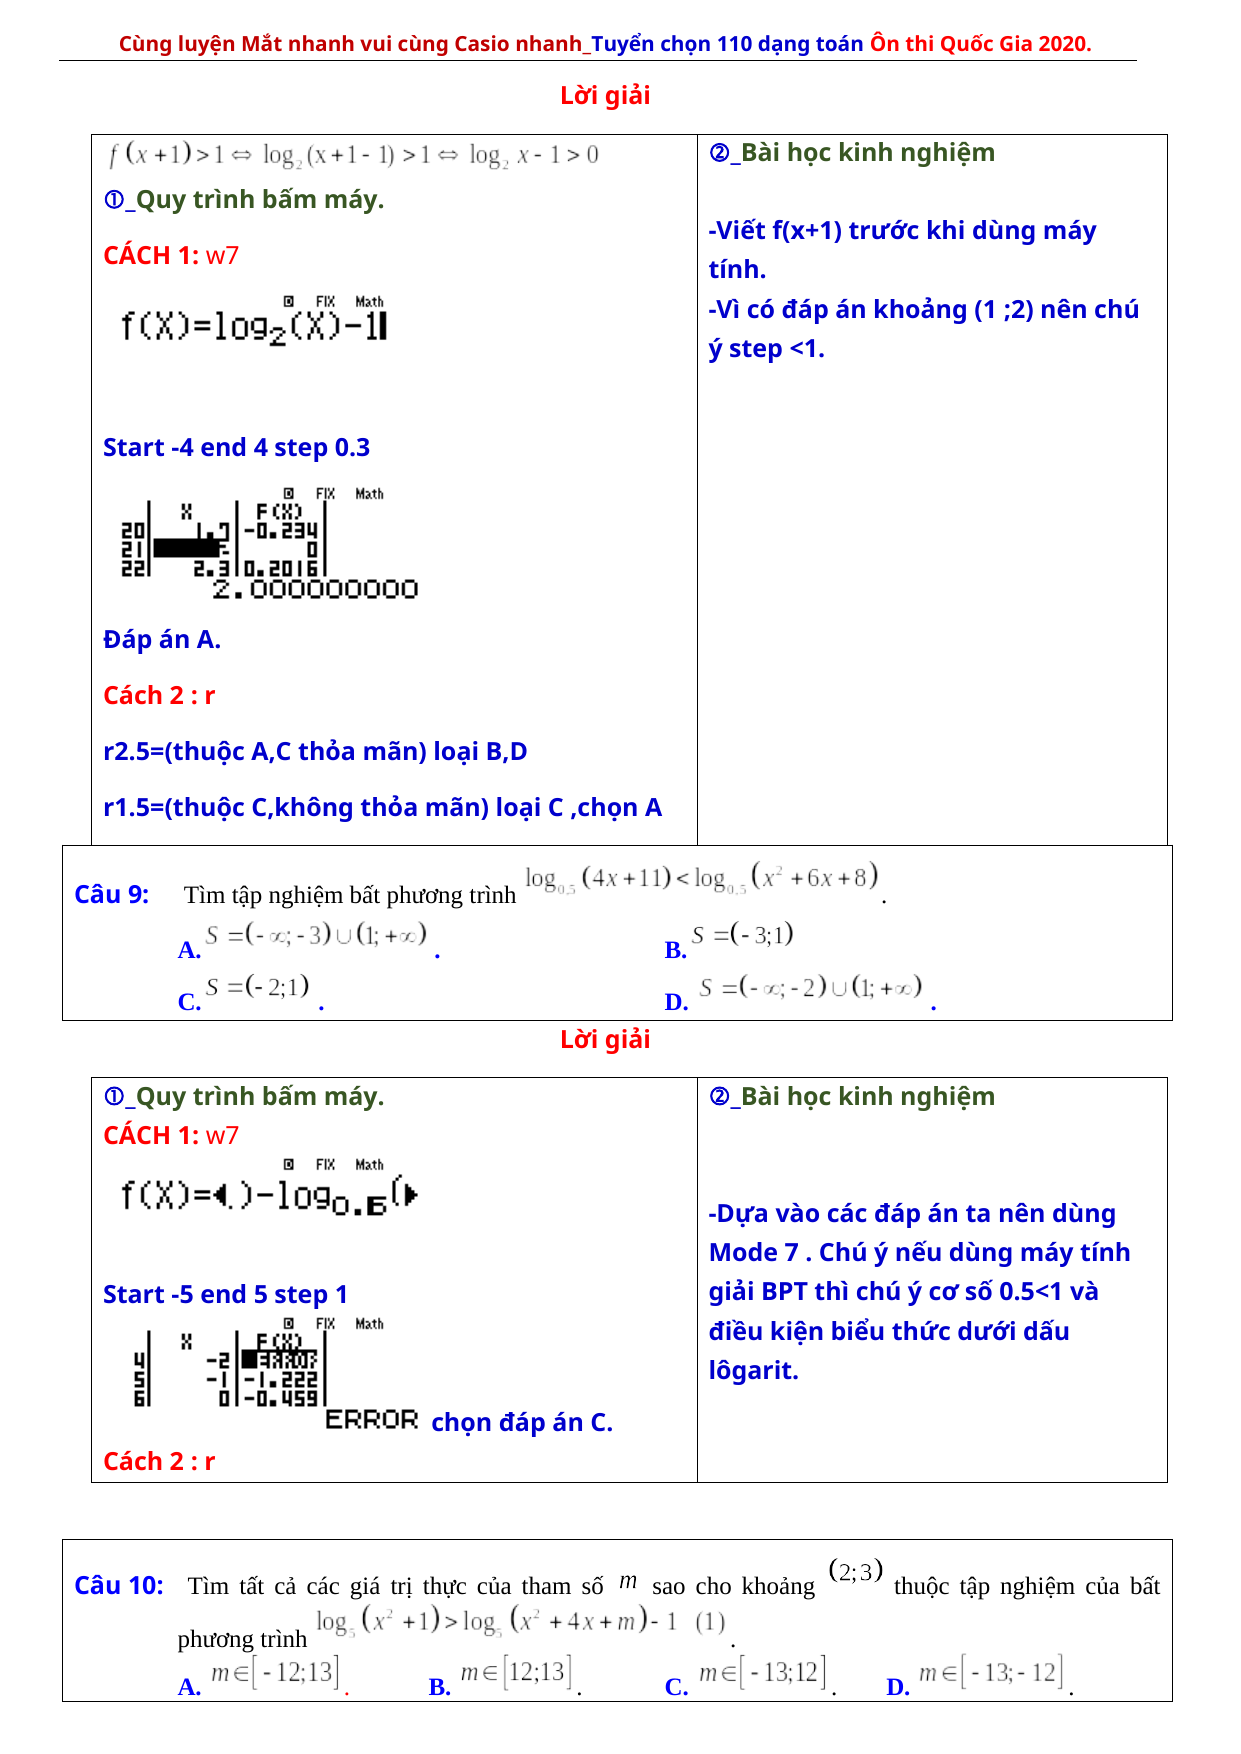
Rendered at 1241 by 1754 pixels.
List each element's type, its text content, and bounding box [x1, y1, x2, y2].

table_cell Câu 9: Tìm tập nghiệm bất phương trình . A. . B. C. . D. . [63, 846, 1172, 1020]
table_header Câu 10: Tìm tất cả các giá trị thực của tham số sao cho khoảng thuộc tập nghiệm của bất phương trình . A. . B. . C. . D. . [63, 1540, 1172, 1701]
text Lời giải [74, 1021, 1137, 1055]
table_header _Quy trình bấm máy. CÁCH 1: w7 Start -5 end 5 step 1 chọn đáp án C. Cách 2 : r [92, 1078, 697, 1482]
picture [102, 1156, 432, 1272]
picture [102, 485, 432, 602]
table_header _Bài học kinh nghiệm -Dựa vào các đáp án ta nên dùng Mode 7 . Chú ý nếu dùng máy tính giải BPT thì chú ý cơ số 0.5<1 và điều kiện biểu thức dưới dấu lôgarit. [698, 1078, 1167, 1482]
text Lời giải [74, 78, 1137, 112]
picture [102, 1315, 432, 1432]
picture [102, 293, 432, 409]
table_header _Quy trình bấm máy. CÁCH 1: w7 Start -4 end 4 step 0.3 Đáp án A. Cách 2 : r r2.5=(thuộc A,C thỏa mãn) loại B,D r1.5=(thuộc C,không thỏa mãn) loại C ,chọn A [92, 135, 697, 844]
table_header _Bài học kinh nghiệm -Viết f(x+1) trước khi dùng máy tính. -Vì có đáp án khoảng (1 ;2) nên chú ý step <1. [698, 135, 1167, 844]
